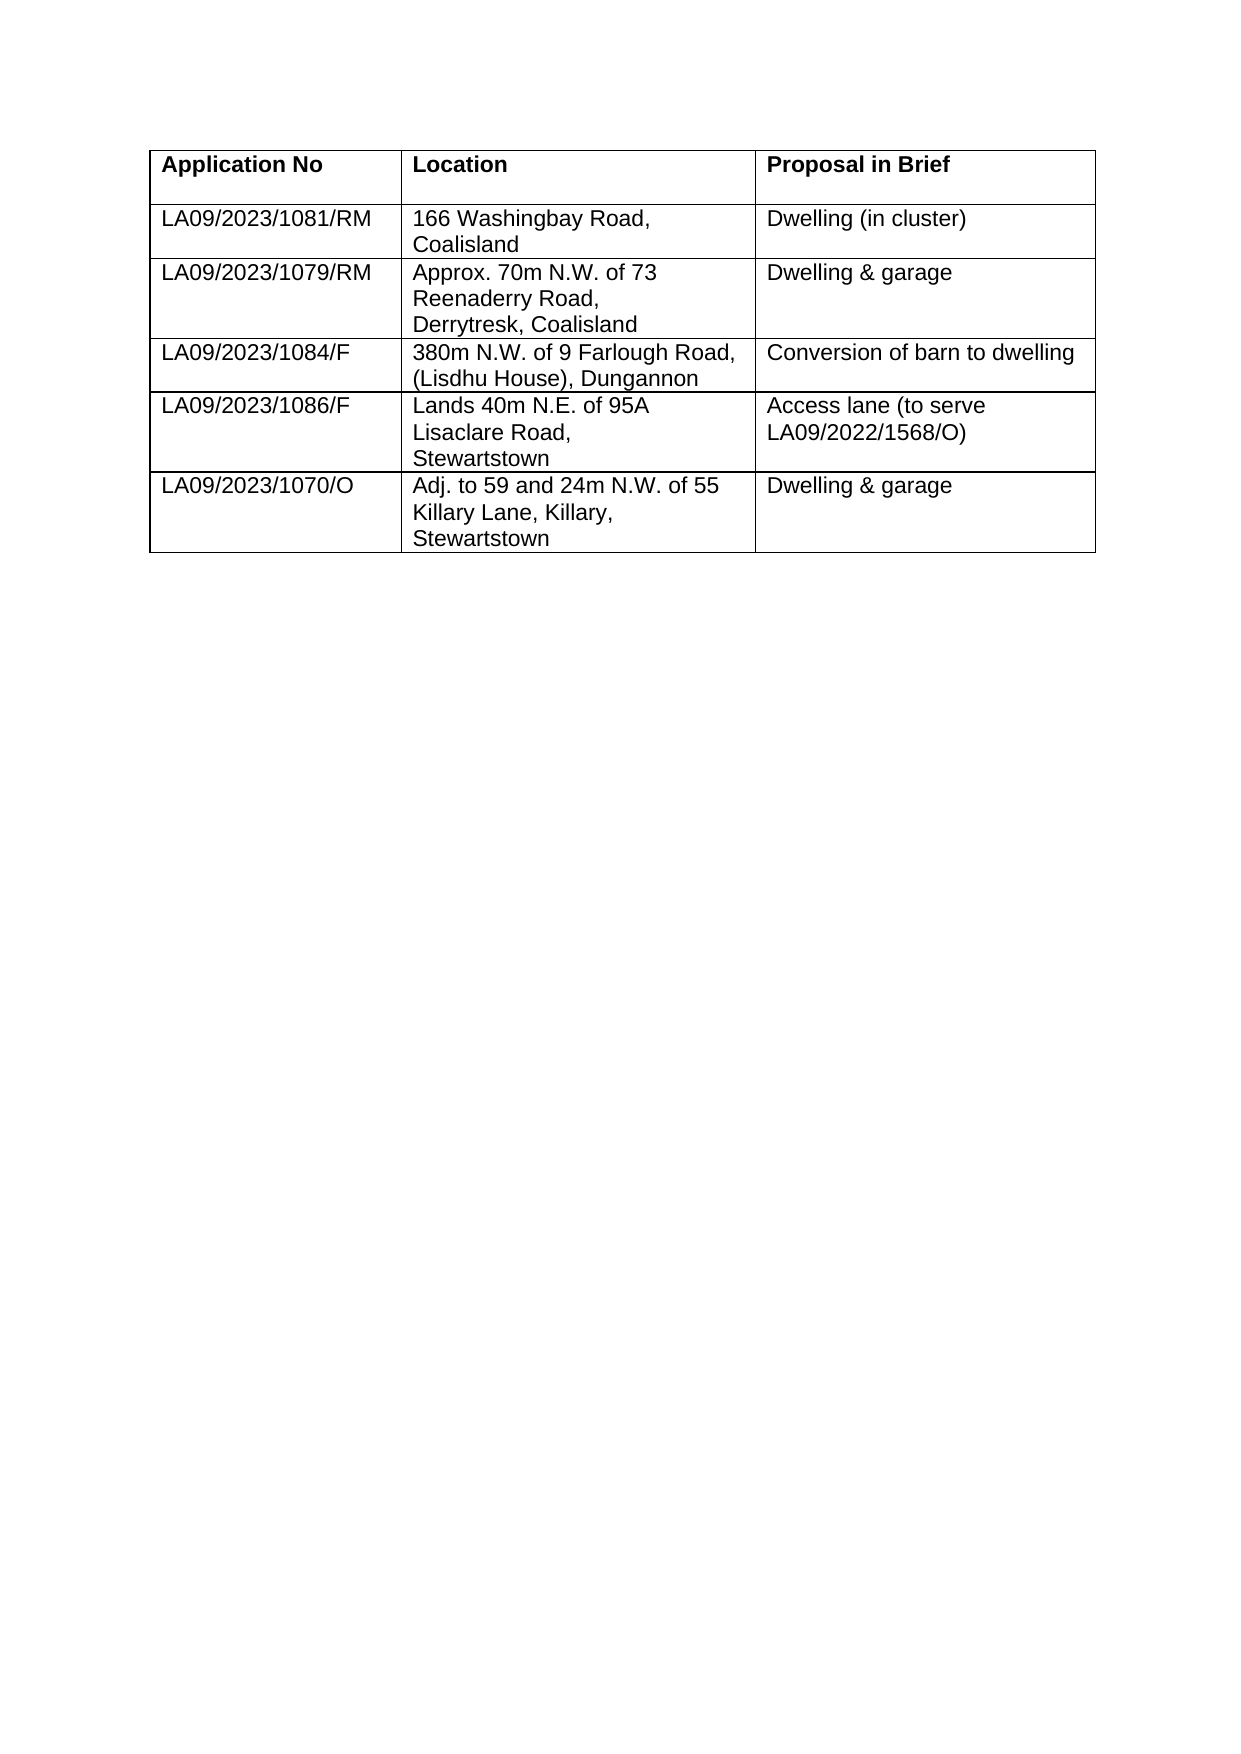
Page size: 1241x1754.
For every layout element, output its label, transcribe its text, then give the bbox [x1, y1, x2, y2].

table_cell LA09/2023/1084/F [151, 339, 401, 391]
table_cell 166 Washingbay Road, Coalisland [402, 205, 755, 257]
table_cell Dwelling (in cluster) [756, 205, 1095, 257]
table_header Location [402, 151, 755, 204]
table_cell Access lane (to serve LA09/2022/1568/O) [756, 393, 1095, 471]
table_cell 380m N.W. of 9 Farlough Road, (Lisdhu House), Dungannon [402, 339, 755, 391]
table_header Application No [151, 151, 401, 204]
table_cell Lands 40m N.E. of 95A Lisaclare Road, Stewartstown [402, 393, 755, 471]
table_cell Conversion of barn to dwelling [756, 339, 1095, 391]
table_cell Approx. 70m N.W. of 73 Reenaderry Road, Derrytresk, Coalisland [402, 259, 755, 338]
table_header Proposal in Brief [756, 151, 1095, 204]
table_cell LA09/2023/1079/RM [151, 259, 401, 338]
table_cell Dwelling & garage [756, 259, 1095, 338]
table_cell LA09/2023/1086/F [151, 393, 401, 471]
table_cell LA09/2023/1081/RM [151, 205, 401, 257]
table_cell Dwelling & garage [756, 473, 1095, 552]
table_cell LA09/2023/1070/O [151, 473, 401, 552]
table_cell Adj. to 59 and 24m N.W. of 55 Killary Lane, Killary, Stewartstown [402, 473, 755, 552]
